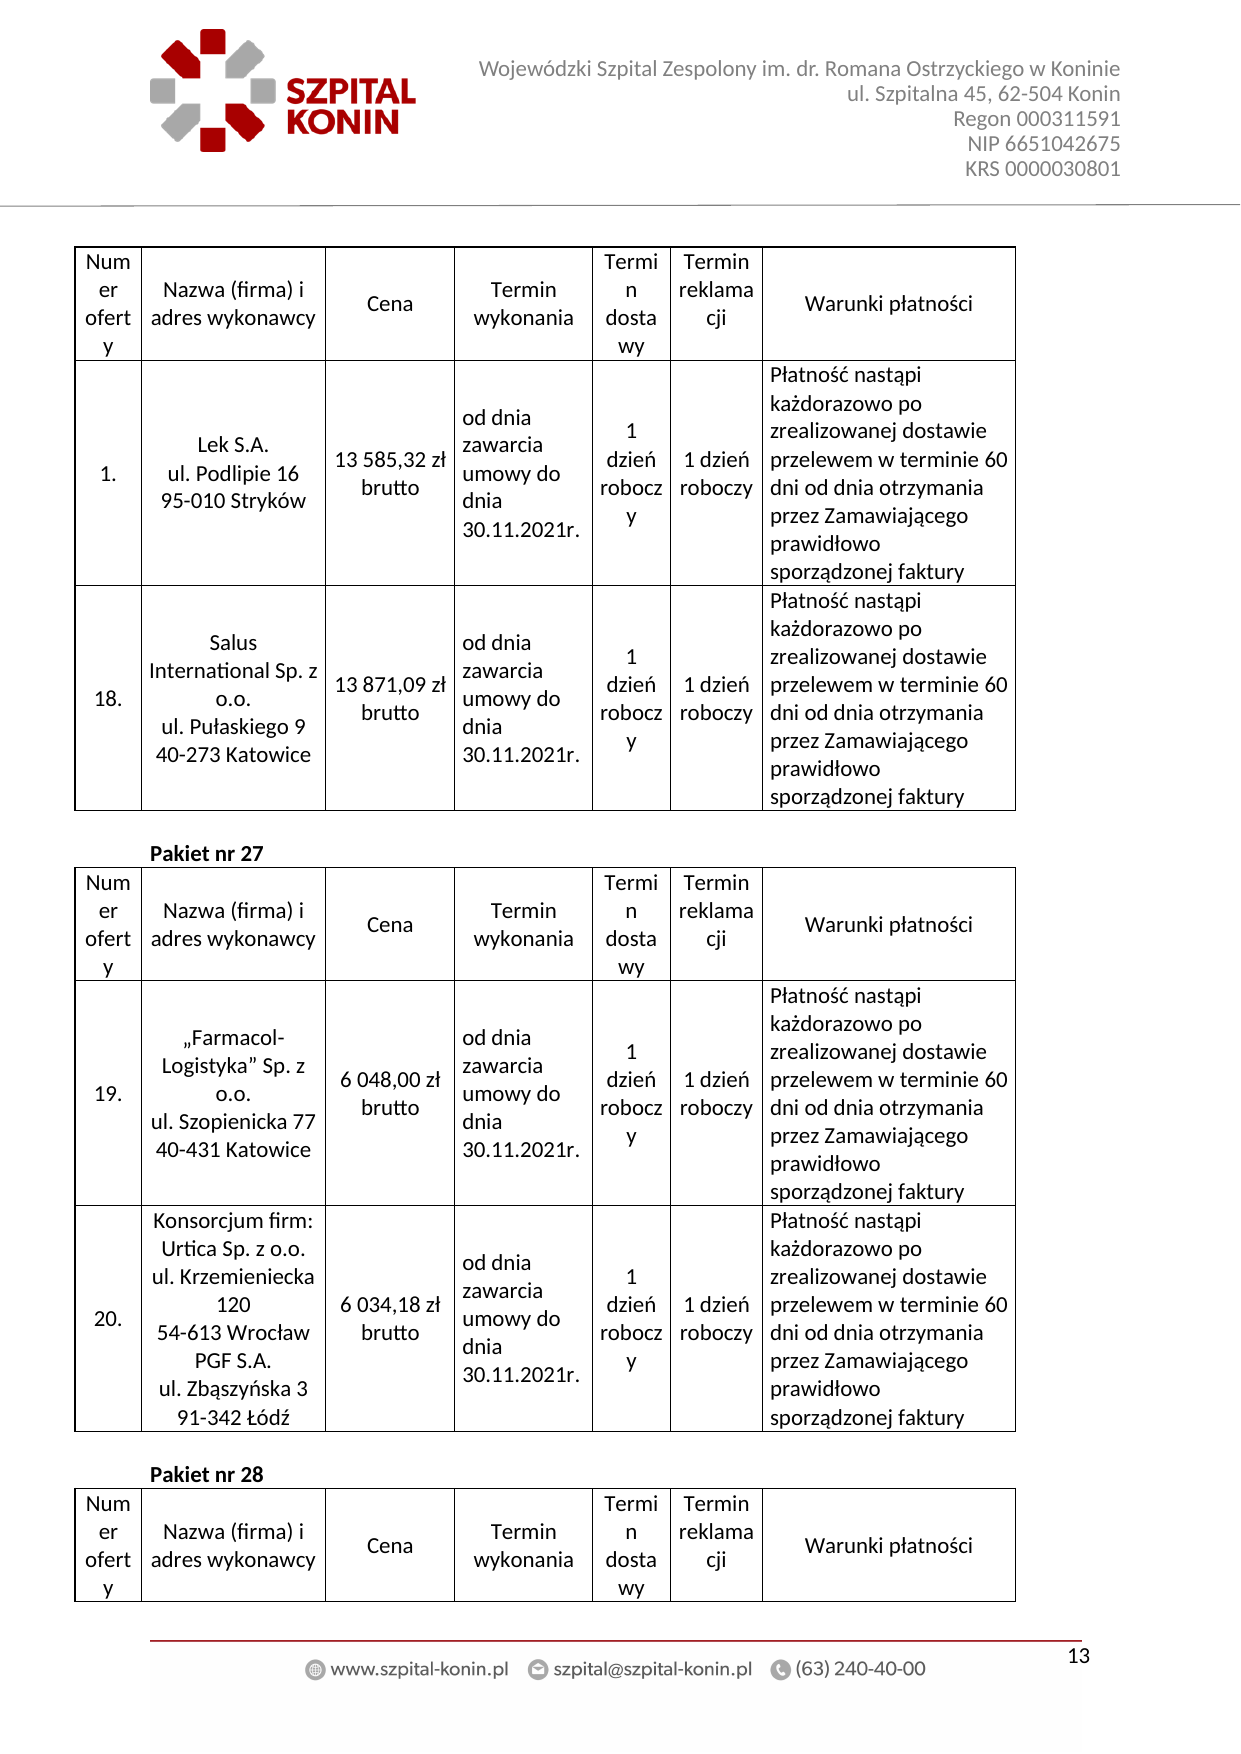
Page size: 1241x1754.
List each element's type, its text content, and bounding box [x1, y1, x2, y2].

table_header Cena [326, 248, 454, 359]
table_header Warunki płatności [763, 248, 1015, 359]
table_cell 1 dzień roboczy [671, 361, 762, 585]
table_header Cena [326, 1489, 454, 1601]
table_cell 1 dzień roboczy [593, 1206, 670, 1431]
table_cell 1. [76, 361, 141, 585]
table_cell od dnia zawarcia umowy do dnia 30.11.2021r. [455, 981, 592, 1205]
table_cell 1 dzień roboczy [593, 586, 670, 810]
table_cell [455, 1206, 592, 1431]
table_header Termin wykonania [455, 1489, 592, 1601]
table_cell Konsorcjum firm: Urtica Sp. z o.o. ul. Krzemieniecka 120 54-613 Wrocław PGF S.A. ul. Zbąszyńska 3 91-342 Łódź [142, 1206, 325, 1431]
table_header Termin wykonania [455, 248, 592, 359]
table_header Termin reklamacji [671, 248, 762, 359]
table_cell 6 034,18 zł brutto [326, 1206, 454, 1431]
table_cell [763, 1206, 1015, 1431]
table_header Termin reklamacji [671, 1489, 762, 1601]
table_header Termin dostawy [593, 248, 670, 359]
table_cell 1 dzień roboczy [671, 981, 762, 1205]
table_header Nazwa (firma) i adres wykonawcy [142, 868, 325, 980]
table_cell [455, 361, 592, 585]
table_header Termin dostawy [593, 1489, 670, 1601]
table_cell 13 585,32 zł brutto [326, 361, 454, 585]
table_cell 1 dzień roboczy [671, 586, 762, 810]
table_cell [763, 361, 1015, 585]
table_header Nazwa (firma) i adres wykonawcy [142, 1489, 325, 1601]
table_header Warunki płatności [763, 1489, 1015, 1601]
picture [150, 1640, 1082, 1752]
text Pakiet nr 27 [150, 839, 1090, 867]
table_header Termin wykonania [455, 868, 592, 980]
table_header Termin reklamacji [671, 868, 762, 980]
table_cell 18. [76, 586, 141, 810]
table_cell 20. [76, 1206, 141, 1431]
table_cell Salus International Sp. z o.o. ul. Pułaskiego 9 40-273 [142, 586, 325, 810]
table_cell 6 048,00 zł brutto [326, 981, 454, 1205]
table_header Cena [326, 868, 454, 980]
table_header Warunki płatności [763, 868, 1015, 980]
table_header Numer oferty [76, 868, 141, 980]
table_cell Lek S.A. ul. Podlipie 16 95-010 Stryków [142, 361, 325, 585]
table_header Nazwa (firma) i adres wykonawcy [142, 248, 325, 359]
table_cell 19. [76, 981, 141, 1205]
table_cell od dnia zawarcia umowy do dnia 30.11.2021r. [455, 586, 592, 810]
table_cell 1 dzień roboczy [671, 1206, 762, 1431]
table_cell „Farmacol-Logistyka” Sp. z o.o. ul. Szopienicka 77 40-431 Katowice [142, 981, 325, 1205]
table_header Termin dostawy [593, 868, 670, 980]
table_cell 1 dzień roboczy [593, 981, 670, 1205]
table_cell 1 dzień roboczy [593, 361, 670, 585]
text Pakiet nr 28 [150, 1460, 1090, 1488]
table_header Numer oferty [76, 248, 141, 359]
table_header Numer oferty [76, 1489, 141, 1601]
table_cell 13 871,09 zł brutto [326, 586, 454, 810]
